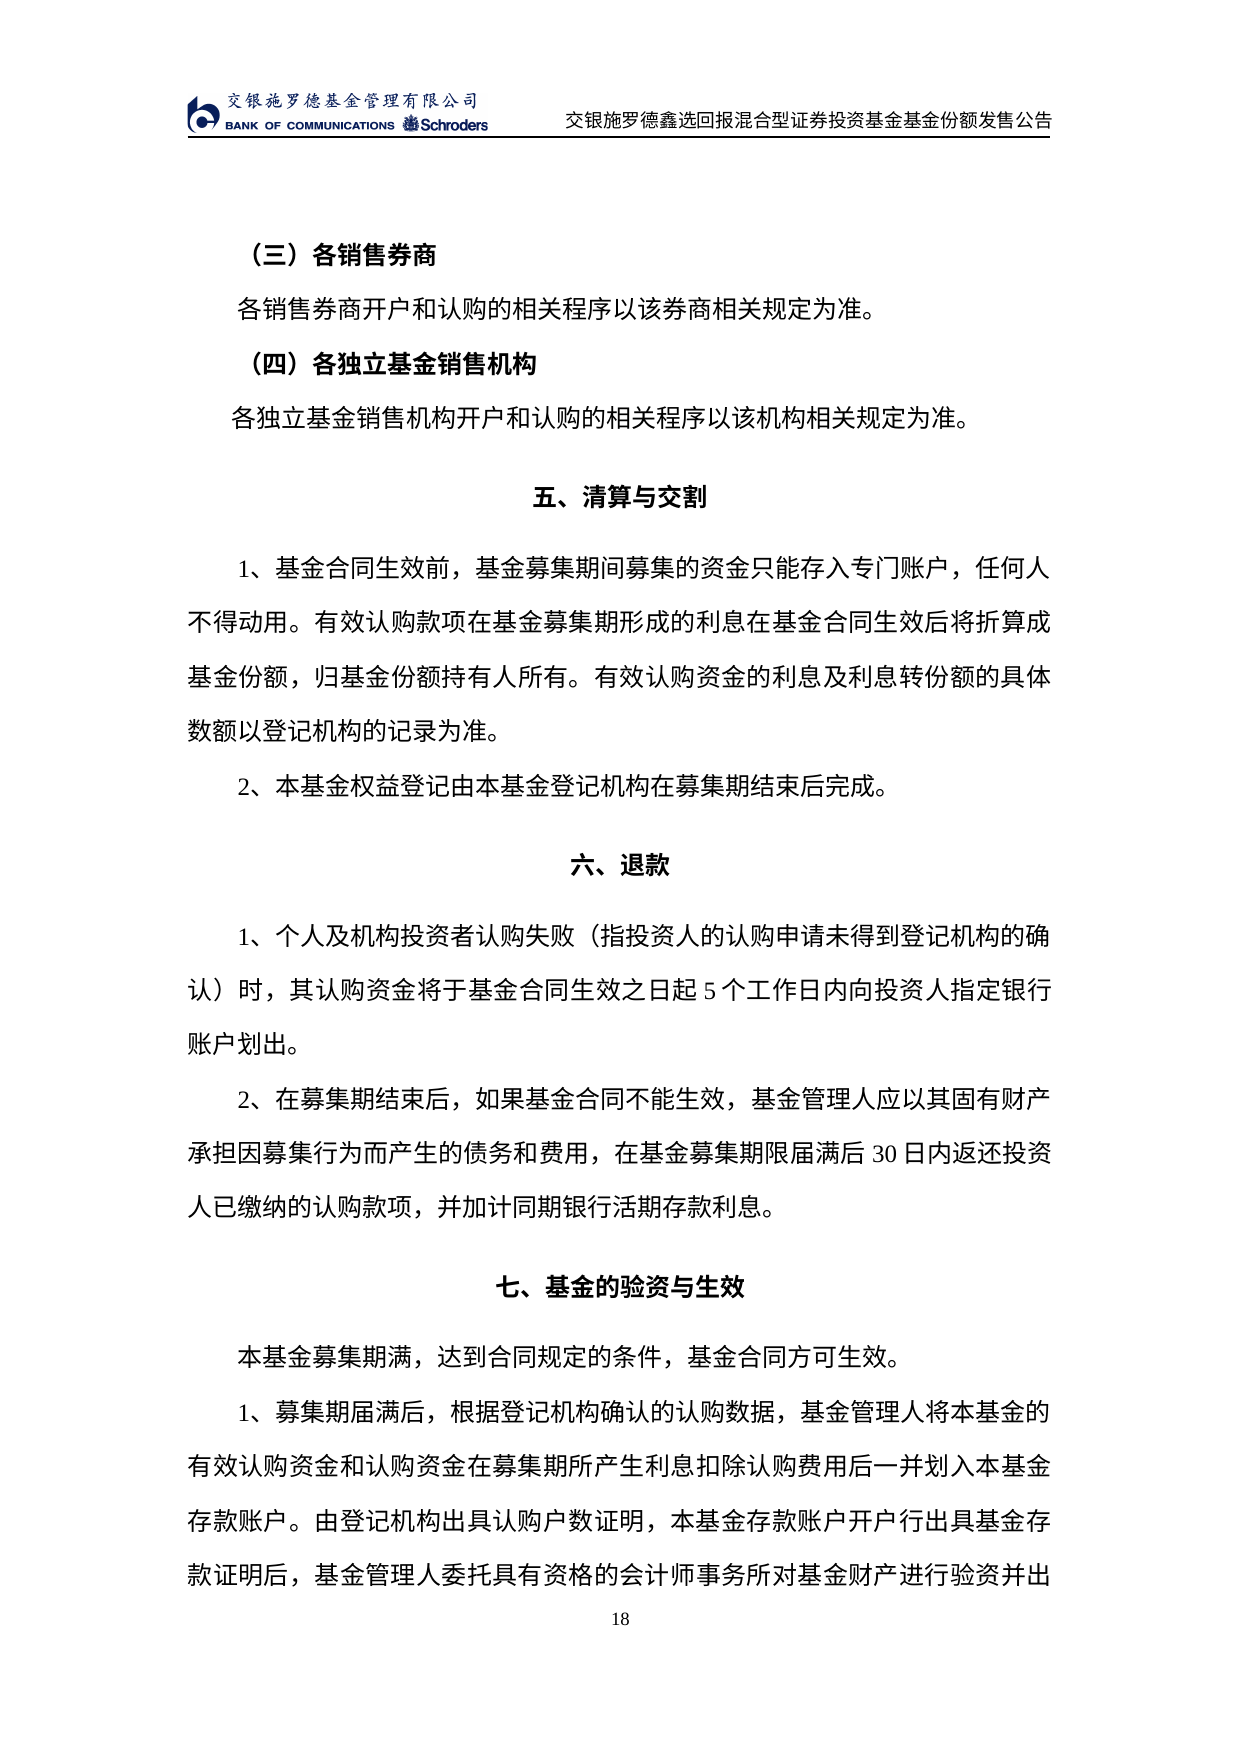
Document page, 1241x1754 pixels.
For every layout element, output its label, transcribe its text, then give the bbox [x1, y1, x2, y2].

text （四）各独立基金销售机构 [187, 344, 1053, 380]
text 2、在募集期结束后，如果基金合同不能生效，基金管理人应以其固有财产承担因募集行为而产生的债务和费用，在基金募集期限届满后30日内返还投资人已缴纳的认购款项，并加计同期银行活期存款利息。 [187, 1079, 1053, 1224]
text 五、清算与交割 [187, 478, 1053, 514]
text 各独立基金销售机构开户和认购的相关程序以该机构相关规定为准。 [187, 398, 1053, 435]
picture [187, 93, 488, 133]
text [187, 1392, 1053, 1592]
text 本基金募集期满，达到合同规定的条件，基金合同方可生效。 [187, 1338, 1053, 1374]
text （三）各销售券商 [187, 235, 1053, 272]
text 六、退款 [187, 845, 1053, 882]
text 2、本基金权益登记由本基金登记机构在募集期结束后完成。 [187, 766, 1053, 802]
text 1、个人及机构投资者认购失败（指投资人的认购申请未得到登记机构的确认）时，其认购资金将于基金合同生效之日起5个工作日内向投资人指定银行账户划出。 [187, 916, 1053, 1061]
text 各销售券商开户和认购的相关程序以该券商相关规定为准。 [187, 290, 1053, 326]
text 七、基金的验资与生效 [187, 1267, 1053, 1303]
text 1、基金合同生效前，基金募集期间募集的资金只能存入专门账户，任何人不得动用。有效认购款项在基金募集期形成的利息在基金合同生效后将折算成基金份额，归基金份额持有人所有。有效认购资金的利息及利息转份额的具体数额以登记机构的记录为准。 [187, 548, 1053, 748]
